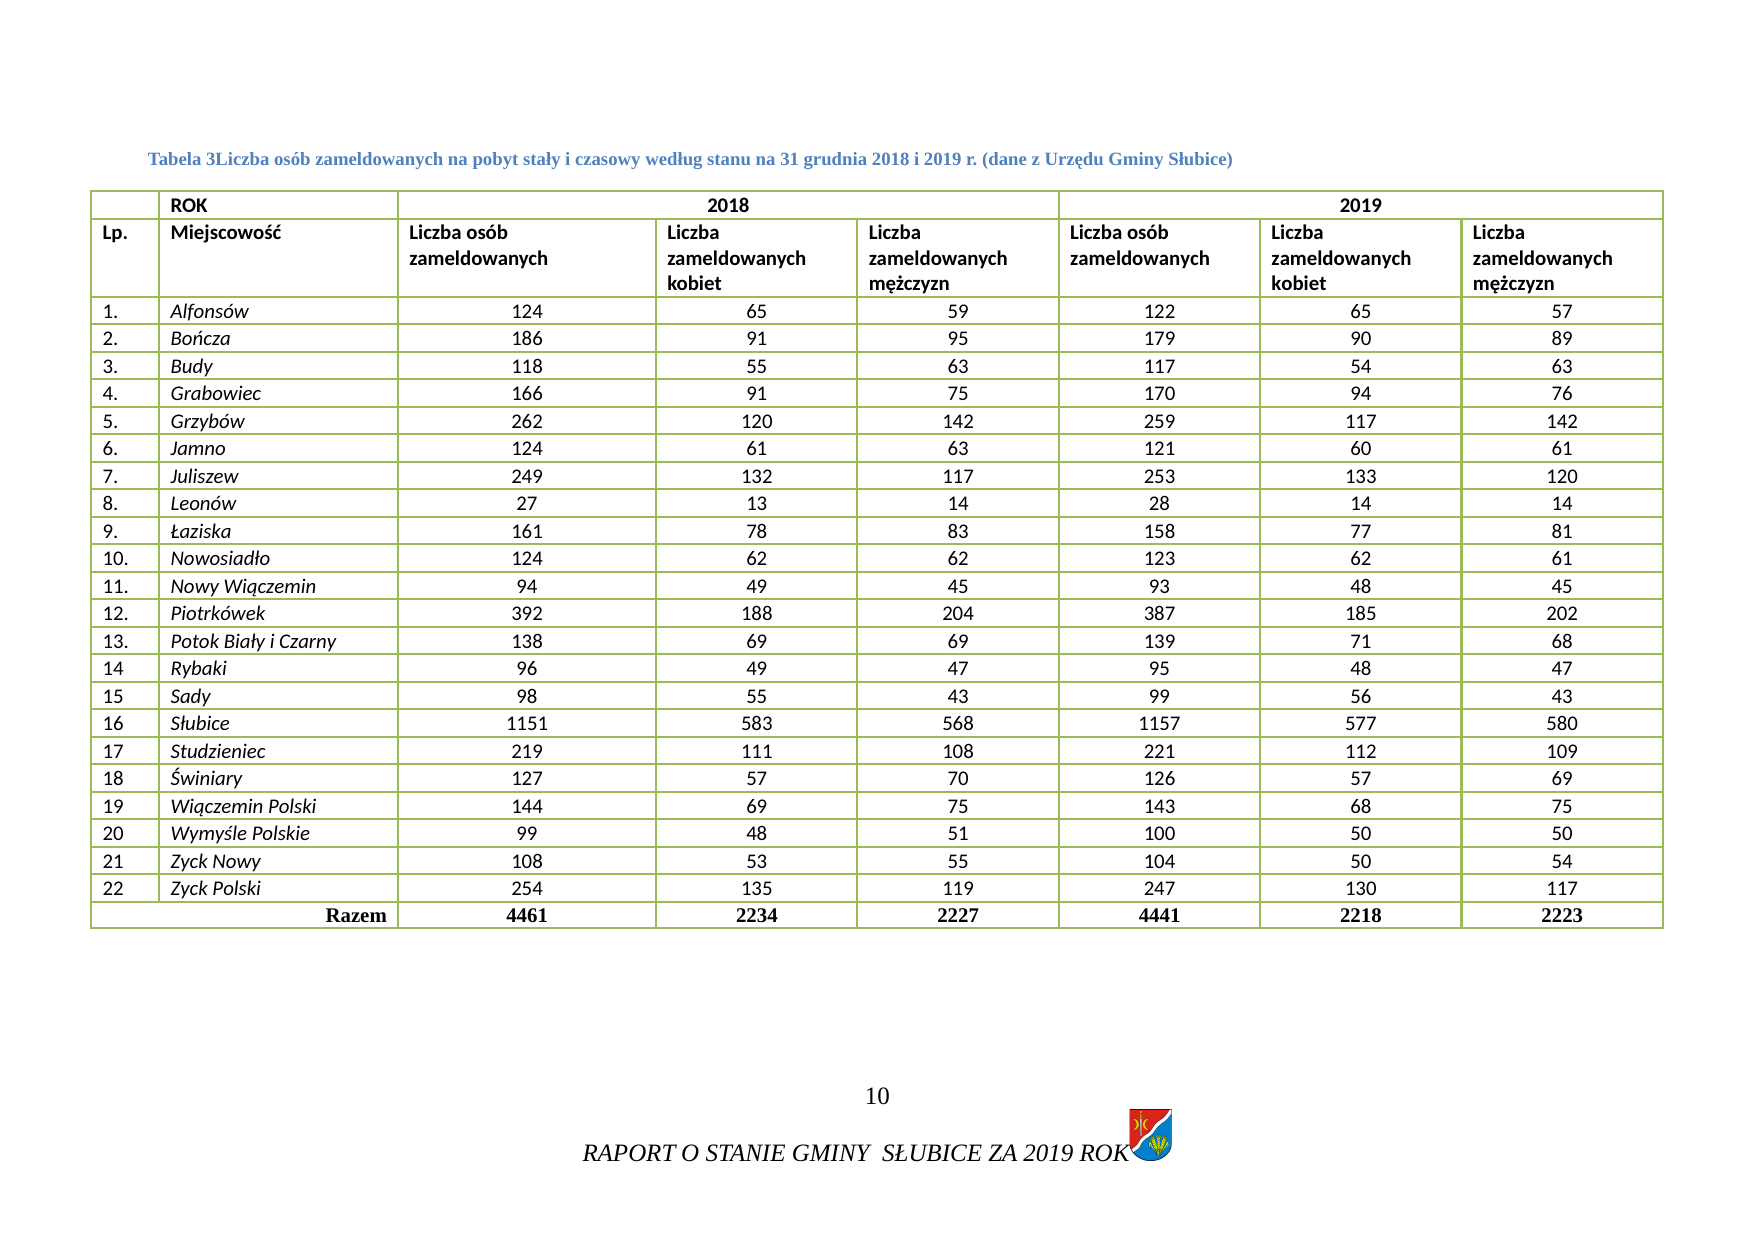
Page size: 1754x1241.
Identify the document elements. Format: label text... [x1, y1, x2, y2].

table_cell 69 [657, 628, 856, 653]
table_cell Zyck Polski [160, 875, 397, 901]
table_cell 71 [1261, 628, 1460, 653]
table_cell Budy [160, 353, 397, 378]
table_cell 133 [1261, 463, 1460, 488]
table_cell 135 [657, 875, 856, 901]
table_cell 51 [858, 820, 1058, 846]
table_cell 104 [1060, 848, 1259, 873]
table_cell 127 [399, 765, 655, 791]
table_cell 11. [92, 573, 158, 598]
table_cell 1. [92, 298, 158, 323]
table_cell 60 [1261, 435, 1460, 461]
table_cell 117 [1261, 408, 1460, 433]
table_cell 142 [1463, 408, 1662, 433]
table_cell 117 [1463, 875, 1662, 901]
table_cell 55 [858, 848, 1058, 873]
table_cell Alfonsów [160, 298, 397, 323]
table_cell 188 [657, 600, 856, 626]
table_cell 262 [399, 408, 655, 433]
table_cell Słubice [160, 710, 397, 736]
table_cell 54 [1463, 848, 1662, 873]
table_cell 48 [1261, 655, 1460, 681]
table_cell 56 [1261, 683, 1460, 708]
table_cell 65 [657, 298, 856, 323]
table_cell Miejscowość [160, 220, 397, 296]
table_cell 77 [1261, 518, 1460, 543]
table_cell 122 [1060, 298, 1259, 323]
table_cell 57 [657, 765, 856, 791]
picture [1129, 1109, 1172, 1161]
table_cell 387 [1060, 600, 1259, 626]
table_cell 119 [858, 875, 1058, 901]
table_cell Juliszew [160, 463, 397, 488]
table_cell 68 [1463, 628, 1662, 653]
table_cell 75 [858, 380, 1058, 406]
table_cell 18 [92, 765, 158, 791]
table_cell 112 [1261, 738, 1460, 763]
table_cell 16 [92, 710, 158, 736]
table_cell 14 [858, 490, 1058, 516]
table_cell 45 [858, 573, 1058, 598]
table_cell 170 [1060, 380, 1259, 406]
table_cell 2227 [858, 903, 1058, 927]
table_cell 1151 [399, 710, 655, 736]
table_cell 253 [1060, 463, 1259, 488]
table_cell 57 [1463, 298, 1662, 323]
table_cell 109 [1463, 738, 1662, 763]
table_cell 12. [92, 600, 158, 626]
table_cell Liczba osób zameldowanych [399, 220, 655, 296]
table_cell 577 [1261, 710, 1460, 736]
table_cell Wymyśle Polskie [160, 820, 397, 846]
table_cell 14 [1261, 490, 1460, 516]
table_cell Rybaki [160, 655, 397, 681]
table_cell 9. [92, 518, 158, 543]
table_header [92, 192, 158, 217]
table_cell 95 [858, 325, 1058, 351]
table_cell 1157 [1060, 710, 1259, 736]
table_cell 61 [657, 435, 856, 461]
table_cell 62 [657, 545, 856, 571]
table_cell 47 [1463, 655, 1662, 681]
table_cell 20 [92, 820, 158, 846]
table_cell Świniary [160, 765, 397, 791]
table_cell 94 [1261, 380, 1460, 406]
table_cell 2223 [1463, 903, 1662, 927]
table_cell 13. [92, 628, 158, 653]
table_cell 4441 [1060, 903, 1259, 927]
table_cell 49 [657, 573, 856, 598]
table_cell 21 [92, 848, 158, 873]
table_cell 117 [858, 463, 1058, 488]
table_cell 48 [1261, 573, 1460, 598]
table_cell 117 [1060, 353, 1259, 378]
table_cell 63 [858, 353, 1058, 378]
table_cell 139 [1060, 628, 1259, 653]
table_cell 68 [1261, 793, 1460, 818]
table_cell 158 [1060, 518, 1259, 543]
table_cell 27 [399, 490, 655, 516]
table_cell 4. [92, 380, 158, 406]
table_cell Łaziska [160, 518, 397, 543]
table_cell Studzieniec [160, 738, 397, 763]
table_cell 90 [1261, 325, 1460, 351]
table_cell 69 [1463, 765, 1662, 791]
table_cell Liczba zameldowanych mężczyzn [858, 220, 1058, 296]
table_cell 22 [92, 875, 158, 901]
table_cell 17 [92, 738, 158, 763]
table_cell 91 [657, 325, 856, 351]
table_cell 580 [1463, 710, 1662, 736]
table_cell 61 [1463, 435, 1662, 461]
table_cell 108 [858, 738, 1058, 763]
table_cell 83 [858, 518, 1058, 543]
table_cell 98 [399, 683, 655, 708]
table_cell Nowosiadło [160, 545, 397, 571]
table_cell 118 [399, 353, 655, 378]
table_cell 69 [858, 628, 1058, 653]
table_cell 69 [657, 793, 856, 818]
table_cell 53 [657, 848, 856, 873]
table_cell 3. [92, 353, 158, 378]
table_cell 247 [1060, 875, 1259, 901]
table_cell 6. [92, 435, 158, 461]
table_cell 99 [1060, 683, 1259, 708]
table_cell 204 [858, 600, 1058, 626]
table_cell 99 [399, 820, 655, 846]
table_cell Razem [92, 903, 397, 927]
table_cell 5. [92, 408, 158, 433]
table_cell 130 [1261, 875, 1460, 901]
table_cell 123 [1060, 545, 1259, 571]
table_cell 120 [1463, 463, 1662, 488]
table_cell Sady [160, 683, 397, 708]
table_cell 126 [1060, 765, 1259, 791]
table_cell 14 [92, 655, 158, 681]
table_cell 19 [92, 793, 158, 818]
table_cell 221 [1060, 738, 1259, 763]
table_cell Liczba osób zameldowanych [1060, 220, 1259, 296]
table_cell 161 [399, 518, 655, 543]
table_cell 94 [399, 573, 655, 598]
table_cell 2234 [657, 903, 856, 927]
table_cell 100 [1060, 820, 1259, 846]
table_cell 50 [1261, 820, 1460, 846]
table_cell 54 [1261, 353, 1460, 378]
table_cell 93 [1060, 573, 1259, 598]
table_cell 121 [1060, 435, 1259, 461]
table_cell Wiączemin Polski [160, 793, 397, 818]
table_cell 142 [858, 408, 1058, 433]
table_cell Grzybów [160, 408, 397, 433]
table_cell 62 [1261, 545, 1460, 571]
table_cell Piotrkówek [160, 600, 397, 626]
table_cell 91 [657, 380, 856, 406]
table_cell 124 [399, 545, 655, 571]
table_cell 59 [858, 298, 1058, 323]
table_cell 63 [858, 435, 1058, 461]
table_cell 28 [1060, 490, 1259, 516]
table_cell 55 [657, 683, 856, 708]
table_cell 89 [1463, 325, 1662, 351]
table_cell Potok Biały i Czarny [160, 628, 397, 653]
table_cell 95 [1060, 655, 1259, 681]
table_cell 144 [399, 793, 655, 818]
table_cell 219 [399, 738, 655, 763]
table_cell 50 [1261, 848, 1460, 873]
table_cell Nowy Wiączemin [160, 573, 397, 598]
table_cell 108 [399, 848, 655, 873]
table_cell 7. [92, 463, 158, 488]
table_cell 10. [92, 545, 158, 571]
table_cell 120 [657, 408, 856, 433]
table_cell 57 [1261, 765, 1460, 791]
table_cell 15 [92, 683, 158, 708]
table_cell 568 [858, 710, 1058, 736]
table_cell Liczba zameldowanych mężczyzn [1463, 220, 1662, 296]
table_header 2018 [399, 192, 1058, 217]
table_cell 254 [399, 875, 655, 901]
table_cell 2218 [1261, 903, 1460, 927]
table_cell 2. [92, 325, 158, 351]
table_cell 43 [1463, 683, 1662, 708]
table_cell 259 [1060, 408, 1259, 433]
table_cell 14 [1463, 490, 1662, 516]
table_cell 96 [399, 655, 655, 681]
text Tabela 3Liczba osób zameldowanych na pobyt stały i czasowy według stanu na 31 grudnia 2018 i 2019 r. (dane z Urzędu Gminy Słubice) [148, 148, 1606, 169]
table_cell 186 [399, 325, 655, 351]
table_cell 78 [657, 518, 856, 543]
table_cell 47 [858, 655, 1058, 681]
table_cell 81 [1463, 518, 1662, 543]
table_cell 62 [858, 545, 1058, 571]
table_cell 143 [1060, 793, 1259, 818]
table_cell 65 [1261, 298, 1460, 323]
table_cell Jamno [160, 435, 397, 461]
table_cell 43 [858, 683, 1058, 708]
table_cell 202 [1463, 600, 1662, 626]
table_cell 48 [657, 820, 856, 846]
table_cell 63 [1463, 353, 1662, 378]
table_cell 166 [399, 380, 655, 406]
table_cell 4461 [399, 903, 655, 927]
table_cell 55 [657, 353, 856, 378]
table_cell Zyck Nowy [160, 848, 397, 873]
table_cell 61 [1463, 545, 1662, 571]
table_cell Grabowiec [160, 380, 397, 406]
table_cell 8. [92, 490, 158, 516]
table_header 2019 [1060, 192, 1662, 217]
table_cell Bończa [160, 325, 397, 351]
table_cell 124 [399, 298, 655, 323]
table_cell 392 [399, 600, 655, 626]
table_cell 124 [399, 435, 655, 461]
table_cell 249 [399, 463, 655, 488]
table_cell 75 [1463, 793, 1662, 818]
table_cell Liczba zameldowanych kobiet [657, 220, 856, 296]
table_cell 70 [858, 765, 1058, 791]
table_cell 138 [399, 628, 655, 653]
table_cell 583 [657, 710, 856, 736]
table_cell 111 [657, 738, 856, 763]
table_cell 76 [1463, 380, 1662, 406]
table_cell 45 [1463, 573, 1662, 598]
table_cell 49 [657, 655, 856, 681]
table_header ROK [160, 192, 397, 217]
table_cell 132 [657, 463, 856, 488]
table_cell Liczba zameldowanych kobiet [1261, 220, 1460, 296]
table_cell 185 [1261, 600, 1460, 626]
table_cell Leonów [160, 490, 397, 516]
table_cell 75 [858, 793, 1058, 818]
table_cell 13 [657, 490, 856, 516]
table_cell 50 [1463, 820, 1662, 846]
table_cell 179 [1060, 325, 1259, 351]
table_cell Lp. [92, 220, 158, 296]
